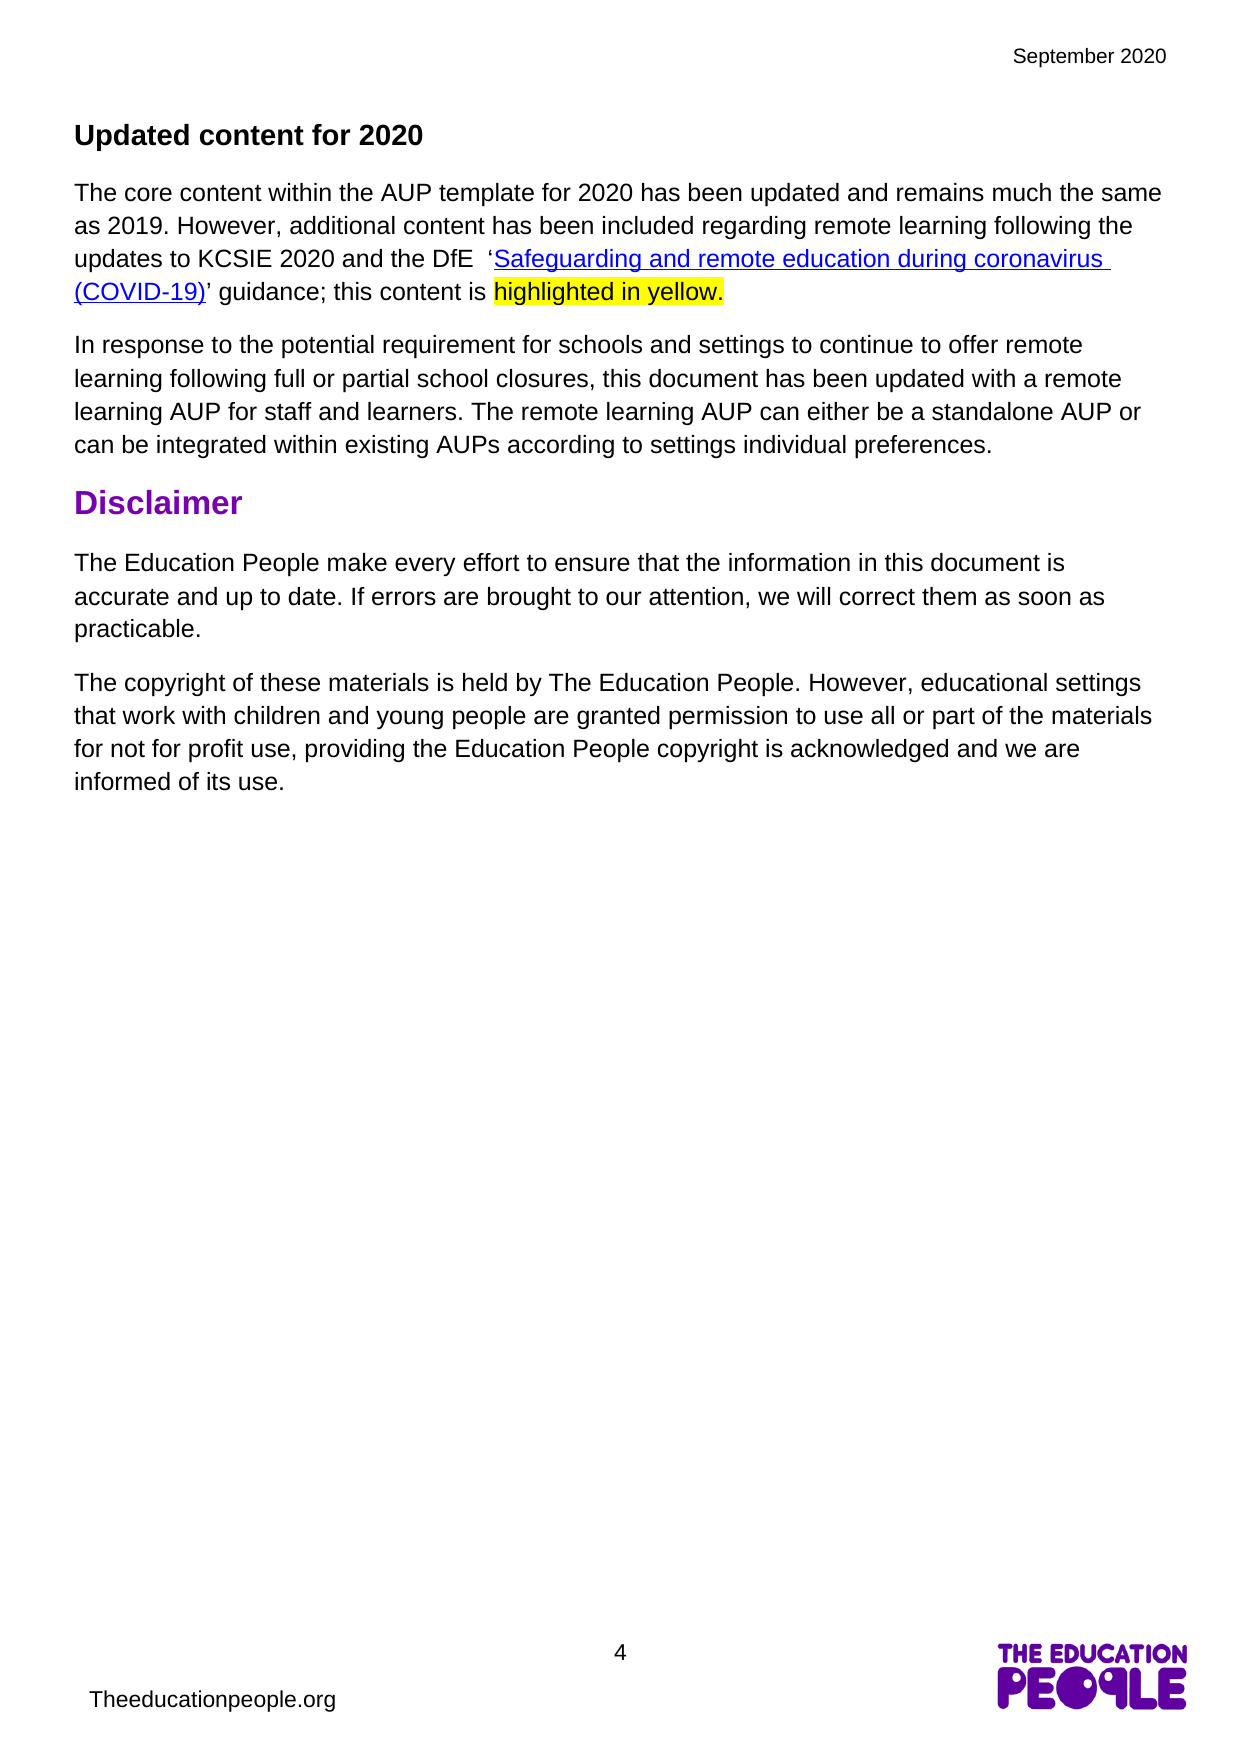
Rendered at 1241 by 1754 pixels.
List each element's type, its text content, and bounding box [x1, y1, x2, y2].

text The core content within the AUP template for 2020 has been updated and remains much the same as 2019. However, additional content has been included regarding remote learning following the updates to KCSIE 2020 and the DfE ‘Safeguarding and remote education during coronavirus (COVID-19)’ guidance; this content is highlighted in yellow. [74, 178, 1167, 305]
text Disclaimer [74, 483, 1167, 522]
text In response to the potential requirement for schools and settings to continue to offer remote learning following full or partial school closures, this document has been updated with a remote learning AUP for staff and learners. The remote learning AUP can either be a standalone AUP or can be integrated within existing AUPs according to settings individual preferences. [74, 331, 1167, 458]
text The Education People make every effort to ensure that the information in this document is accurate and up to date. If errors are brought to our attention, we will correct them as soon as practicable. [74, 548, 1167, 643]
text The copyright of these materials is held by The Education People. However, educational settings that work with children and young people are granted permission to use all or part of the materials for not for profit use, providing the Education People copyright is acknowledged and we are informed of its use. [74, 668, 1167, 796]
picture [992, 1640, 1190, 1712]
text Updated content for 2020 [74, 118, 1167, 152]
